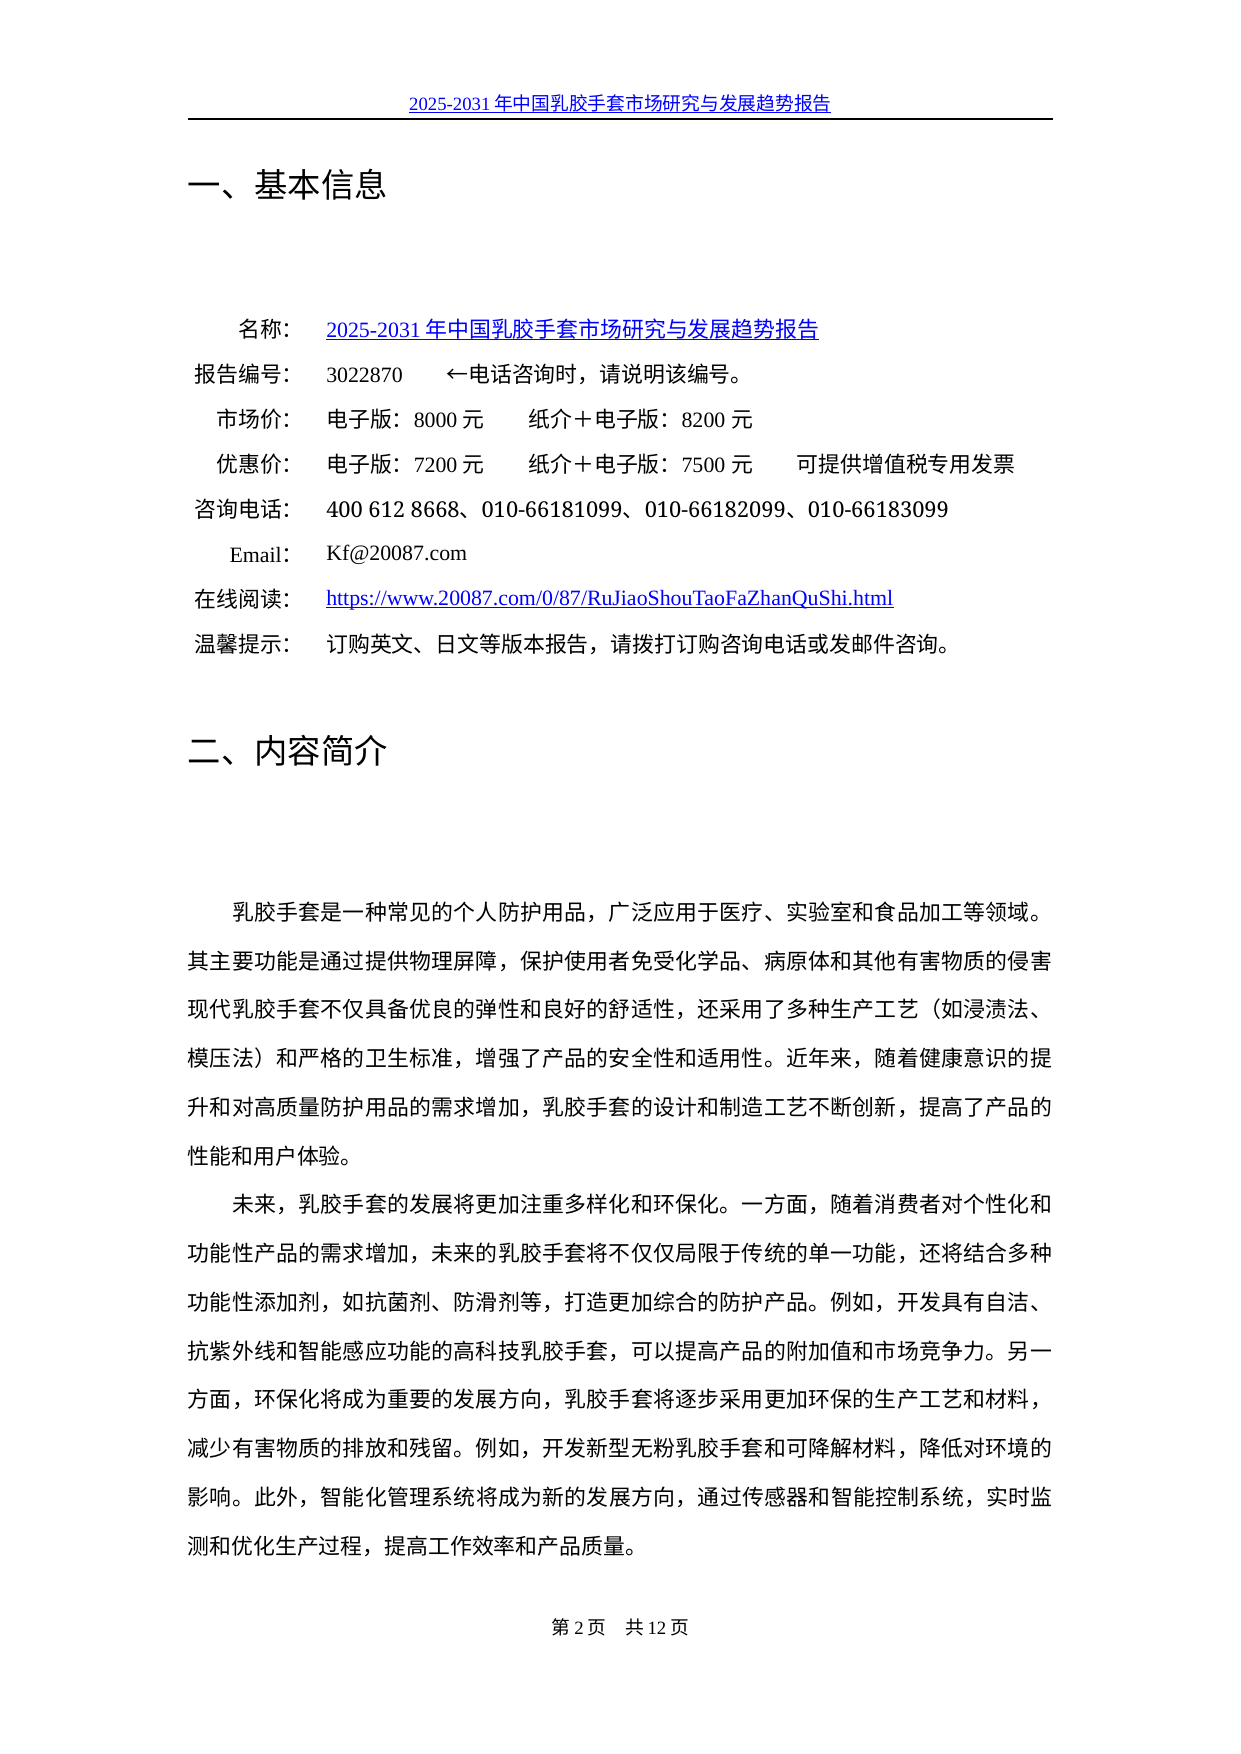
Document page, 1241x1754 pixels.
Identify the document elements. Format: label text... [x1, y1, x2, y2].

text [187, 894, 1053, 1561]
table_cell 优惠价： [167, 447, 315, 492]
table_cell 订购英文、日文等版本报告，请拨打订购咨询电话或发邮件咨询。 [315, 627, 1073, 672]
table_cell Email： [167, 537, 315, 582]
table_cell 电子版：7200 元 纸介＋电子版：7500 元 可提供增值税专用发票 [315, 447, 1073, 492]
title 二、内容简介 [187, 717, 1053, 782]
table_cell 咨询电话： [167, 492, 315, 537]
table_cell 3022870 ←电话咨询时，请说明该编号。 [315, 357, 1073, 402]
table_cell Kf@20087.com [315, 537, 1073, 582]
table_cell 400 612 8668、010-66181099、010-66182099、010-66183099 [315, 492, 1073, 537]
title 一、基本信息 [187, 150, 1053, 215]
table_header 名称： [167, 312, 315, 357]
table_cell 市场价： [167, 402, 315, 447]
table_header 2025-2031年中国乳胶手套市场研究与发展趋势报告 [315, 312, 1073, 357]
table_cell 温馨提示： [167, 627, 315, 672]
table_cell 在线阅读： [167, 582, 315, 627]
table_cell 电子版：8000 元 纸介＋电子版：8200 元 [315, 402, 1073, 447]
table_cell [315, 582, 1073, 627]
table_cell 报告编号： [167, 357, 315, 402]
